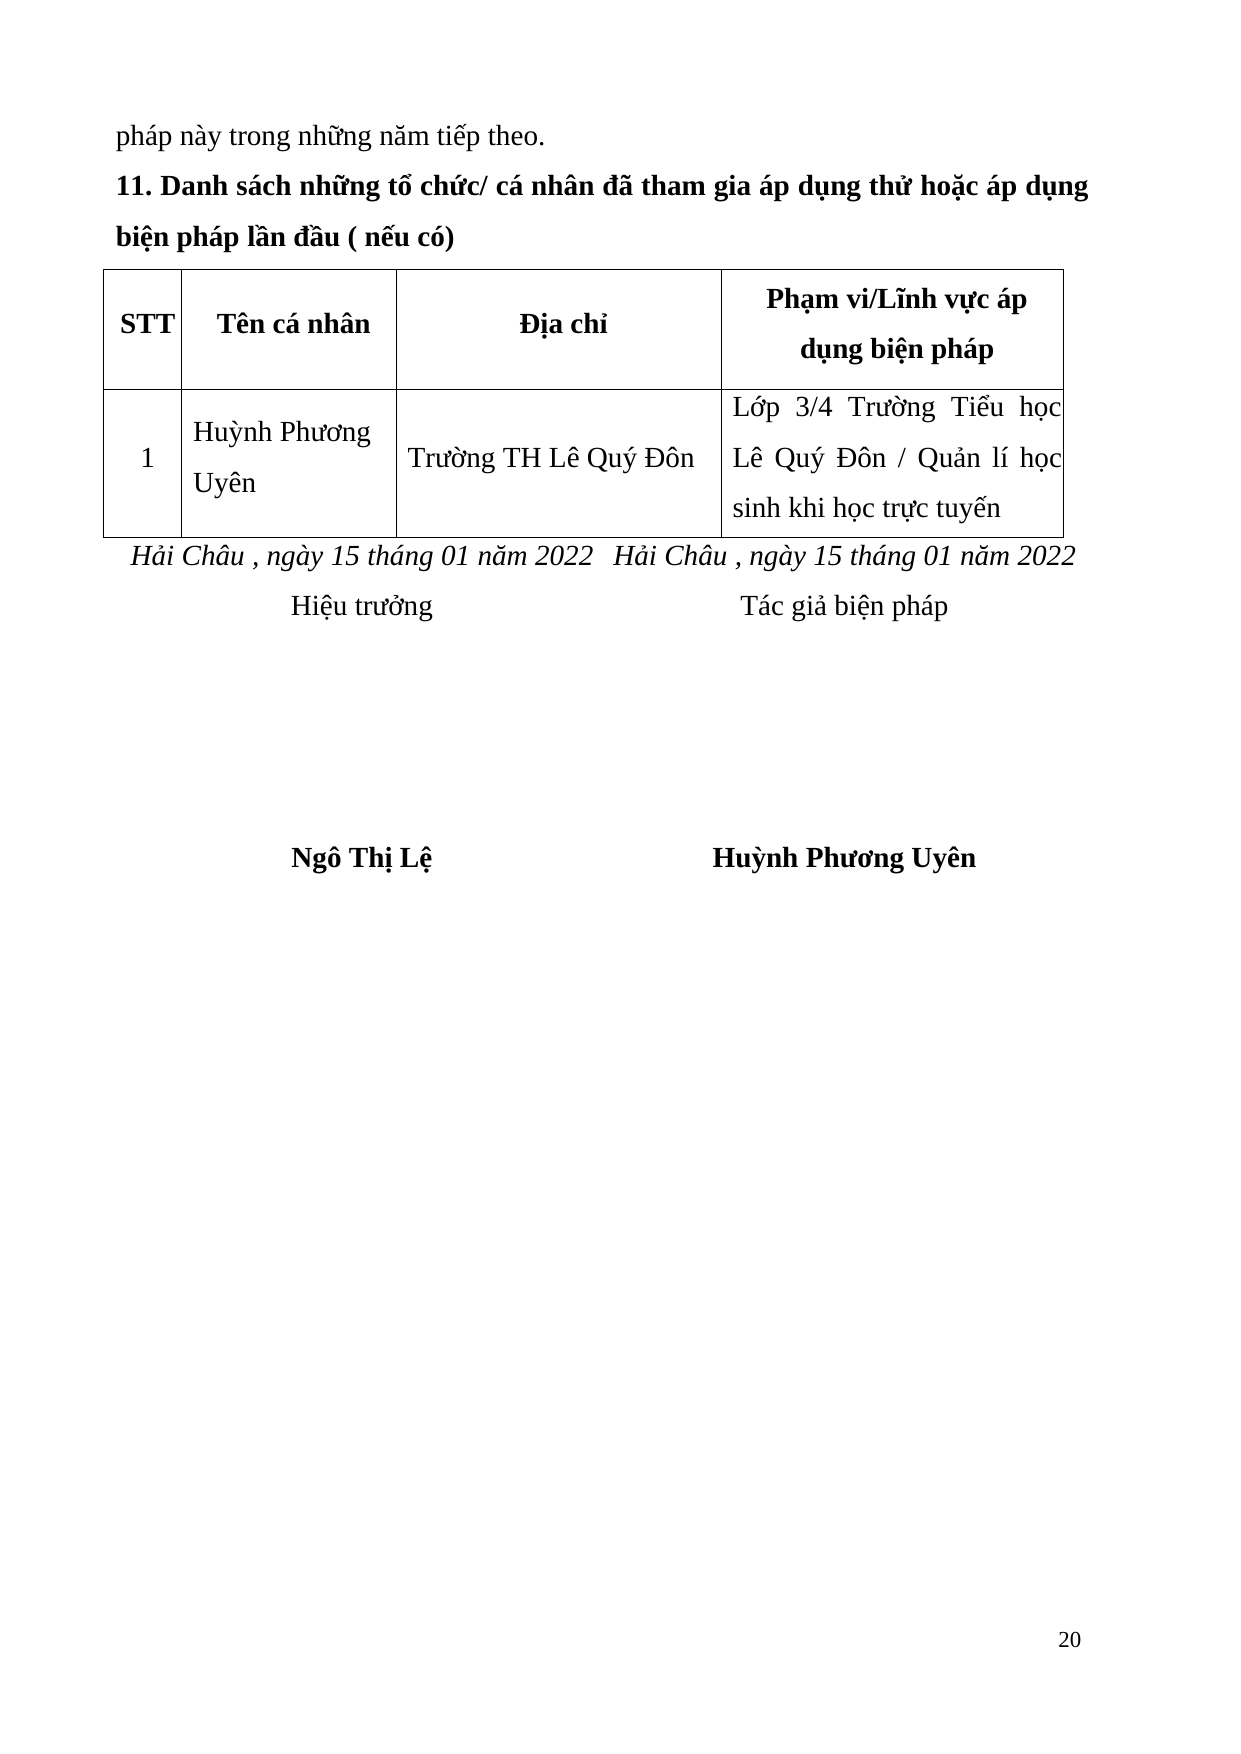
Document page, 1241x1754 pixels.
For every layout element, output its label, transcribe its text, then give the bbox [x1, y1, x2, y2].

table_header Hải Châu , ngày 15 tháng 01 năm 2022 Tác giả biện pháp Huỳnh Phương Uyên [598, 538, 1081, 886]
table_cell Huỳnh Phương Uyên [182, 390, 396, 537]
text 11. Danh sách những tổ chức/ cá nhân đã tham gia áp dụng thử hoặc áp dụng biện pháp lần đầu ( nếu có) [116, 168, 1090, 252]
table_cell Trường TH Lê Quý Đôn [397, 390, 721, 537]
table_header Tên cá nhân [182, 270, 396, 388]
table_cell 1 [104, 390, 181, 537]
table_header Địa chỉ [397, 270, 721, 388]
table_header STT [104, 270, 181, 388]
table_header Phạm vi/Lĩnh vực áp dụng biện pháp [722, 270, 1063, 388]
table_header Hải Châu , ngày 15 tháng 01 năm 2022 Hiệu trưởng Ngô Thị Lệ [116, 538, 598, 886]
table_cell Lớp 3/4 Trường Tiểu học Lê Quý Đôn / Quản lí học sinh khi học trực tuyến [722, 390, 1063, 537]
